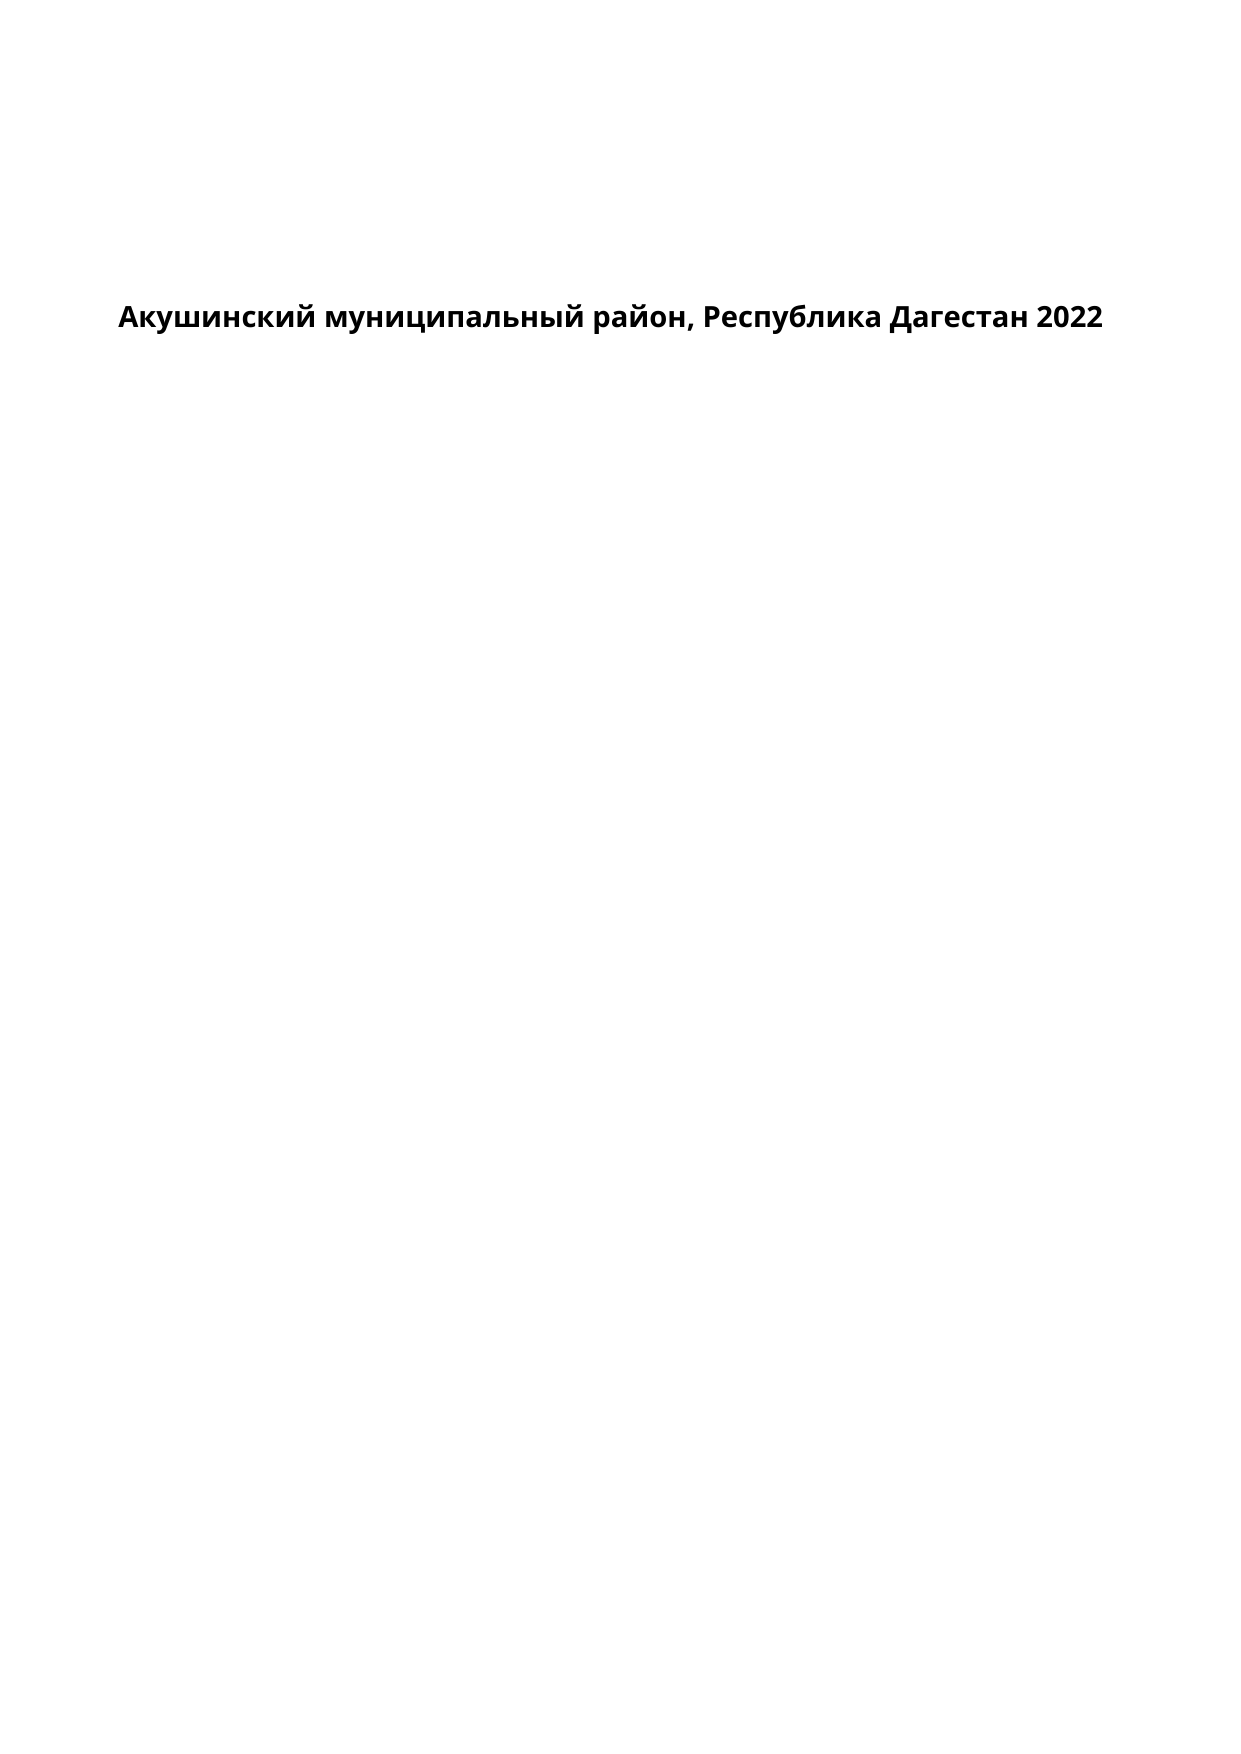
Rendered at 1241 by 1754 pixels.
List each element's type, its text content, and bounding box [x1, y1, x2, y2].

text Акушинский муниципальный район, Республика Дагестан 2022 [118, 297, 1152, 336]
